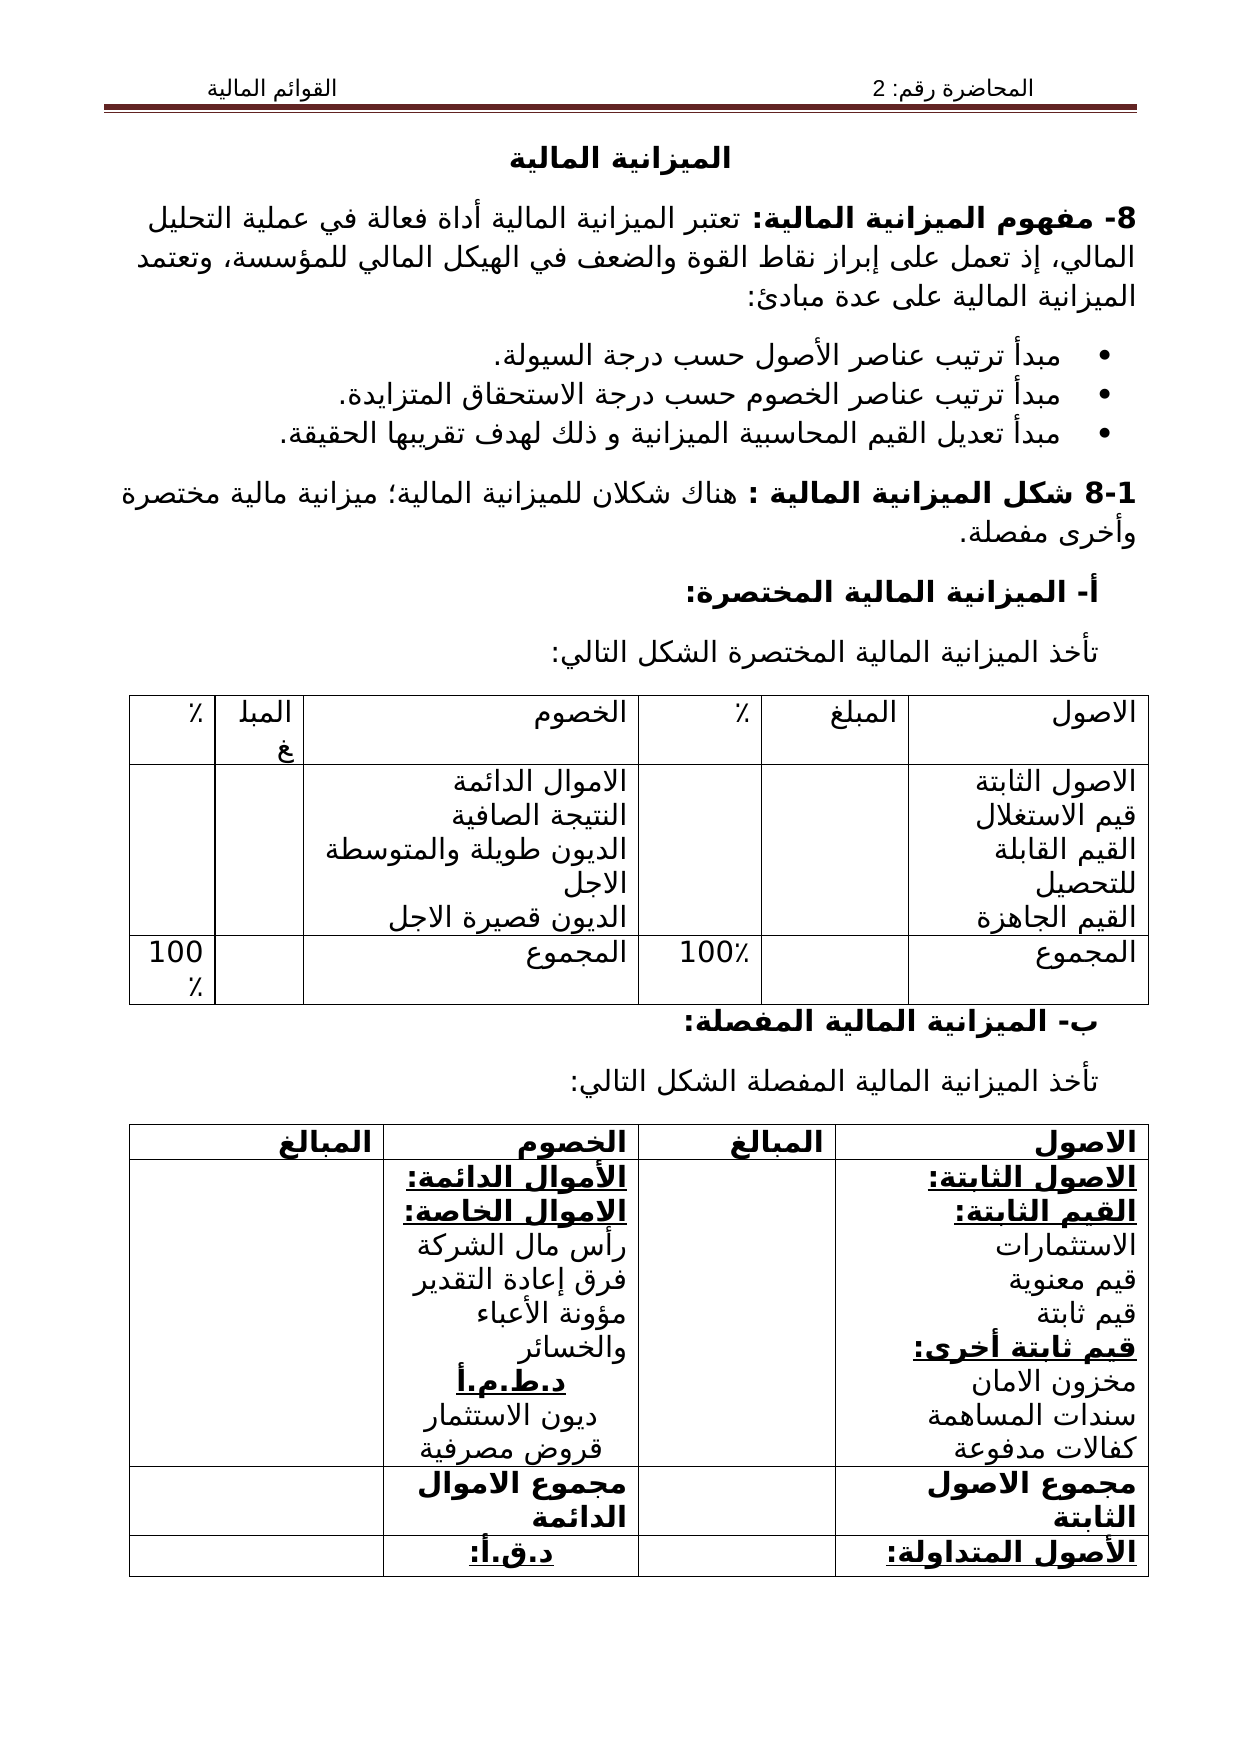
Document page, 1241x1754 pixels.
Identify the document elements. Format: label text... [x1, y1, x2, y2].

text 8- مفهوم الميزانية المالية: تعتبر الميزانية المالية أداة فعالة في عملية التحليل المالي، إذ تعمل على إبراز نقاط القوة والضعف في الهيكل المالي للمؤسسة، وتعتمد الميزانية المالية على عدة مبادئ: [103, 201, 1137, 313]
table_cell [216, 936, 303, 1003]
table_header المبلغ [762, 696, 908, 764]
text أ- الميزانية المالية المختصرة: [103, 575, 1099, 609]
table_cell [639, 765, 761, 934]
table_header المبلغ [216, 696, 303, 764]
table_cell [762, 936, 908, 1003]
table_cell [639, 1467, 835, 1535]
table_cell مجموع الاموال الدائمة [384, 1467, 638, 1535]
table_cell [130, 1160, 383, 1466]
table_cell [836, 1536, 1148, 1576]
table_cell الاصول الثابتة قيم الاستغلال القيم القابلة للتحصيل القيم الجاهزة [909, 765, 1148, 934]
table_cell [639, 1160, 835, 1466]
table_cell المجموع [909, 936, 1148, 1003]
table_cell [384, 1536, 638, 1576]
list مبدأ ترتيب عناصر الأصول حسب درجة السيولة. [103, 339, 1099, 373]
list مبدأ تعديل القيم المحاسبية الميزانية و ذلك لهدف تقريبها الحقيقة. [103, 417, 1099, 451]
table_header الخصوم [304, 696, 638, 764]
list مبدأ ترتيب عناصر الخصوم حسب درجة الاستحقاق المتزايدة. [103, 378, 1099, 412]
text الميزانية المالية [103, 141, 1137, 175]
table_cell [639, 1536, 835, 1576]
table_cell المجموع [304, 936, 638, 1003]
table_cell 100٪ [130, 936, 214, 1003]
table_cell 100٪ [639, 936, 761, 1003]
table_cell الاموال الدائمة النتيجة الصافية الديون طويلة والمتوسطة الاجل الديون قصيرة الاجل [304, 765, 638, 934]
table_cell مجموع الاصول الثابتة [836, 1467, 1148, 1535]
table_cell [130, 1467, 383, 1535]
text ب- الميزانية المالية المفصلة: [103, 1004, 1099, 1038]
table_header الخصوم [384, 1125, 638, 1159]
text تأخذ الميزانية المالية المفصلة الشكل التالي: [103, 1064, 1099, 1098]
text تأخذ الميزانية المالية المختصرة الشكل التالي: [103, 635, 1099, 669]
table_cell [216, 765, 303, 934]
table_header ٪ [639, 696, 761, 764]
table_cell [762, 765, 908, 934]
table_header الاصول [909, 696, 1148, 764]
table_header الاصول [836, 1125, 1148, 1159]
table_header ٪ [130, 696, 214, 764]
table_header المبالغ [639, 1125, 835, 1159]
table_cell الاصول الثابتة: القيم الثابتة: الاستثمارات قيم معنوية قيم ثابتة قيم ثابتة أخرى: مخزون الامان سندات المساهمة كفالات مدفوعة [836, 1160, 1148, 1466]
table_cell [130, 1536, 383, 1576]
table_header المبالغ [130, 1125, 383, 1159]
table_cell [130, 765, 214, 934]
table_cell الأموال الدائمة: الاموال الخاصة: رأس مال الشركة فرق إعادة التقدير مؤونة الأعباء والخسائر د.ط.م.أ ديون الاستثمار قروض مصرفية [384, 1160, 638, 1466]
text 8-1 شكل الميزانية المالية : هناك شكلان للميزانية المالية؛ ميزانية مالية مختصرة وأخرى مفصلة. [103, 476, 1137, 549]
